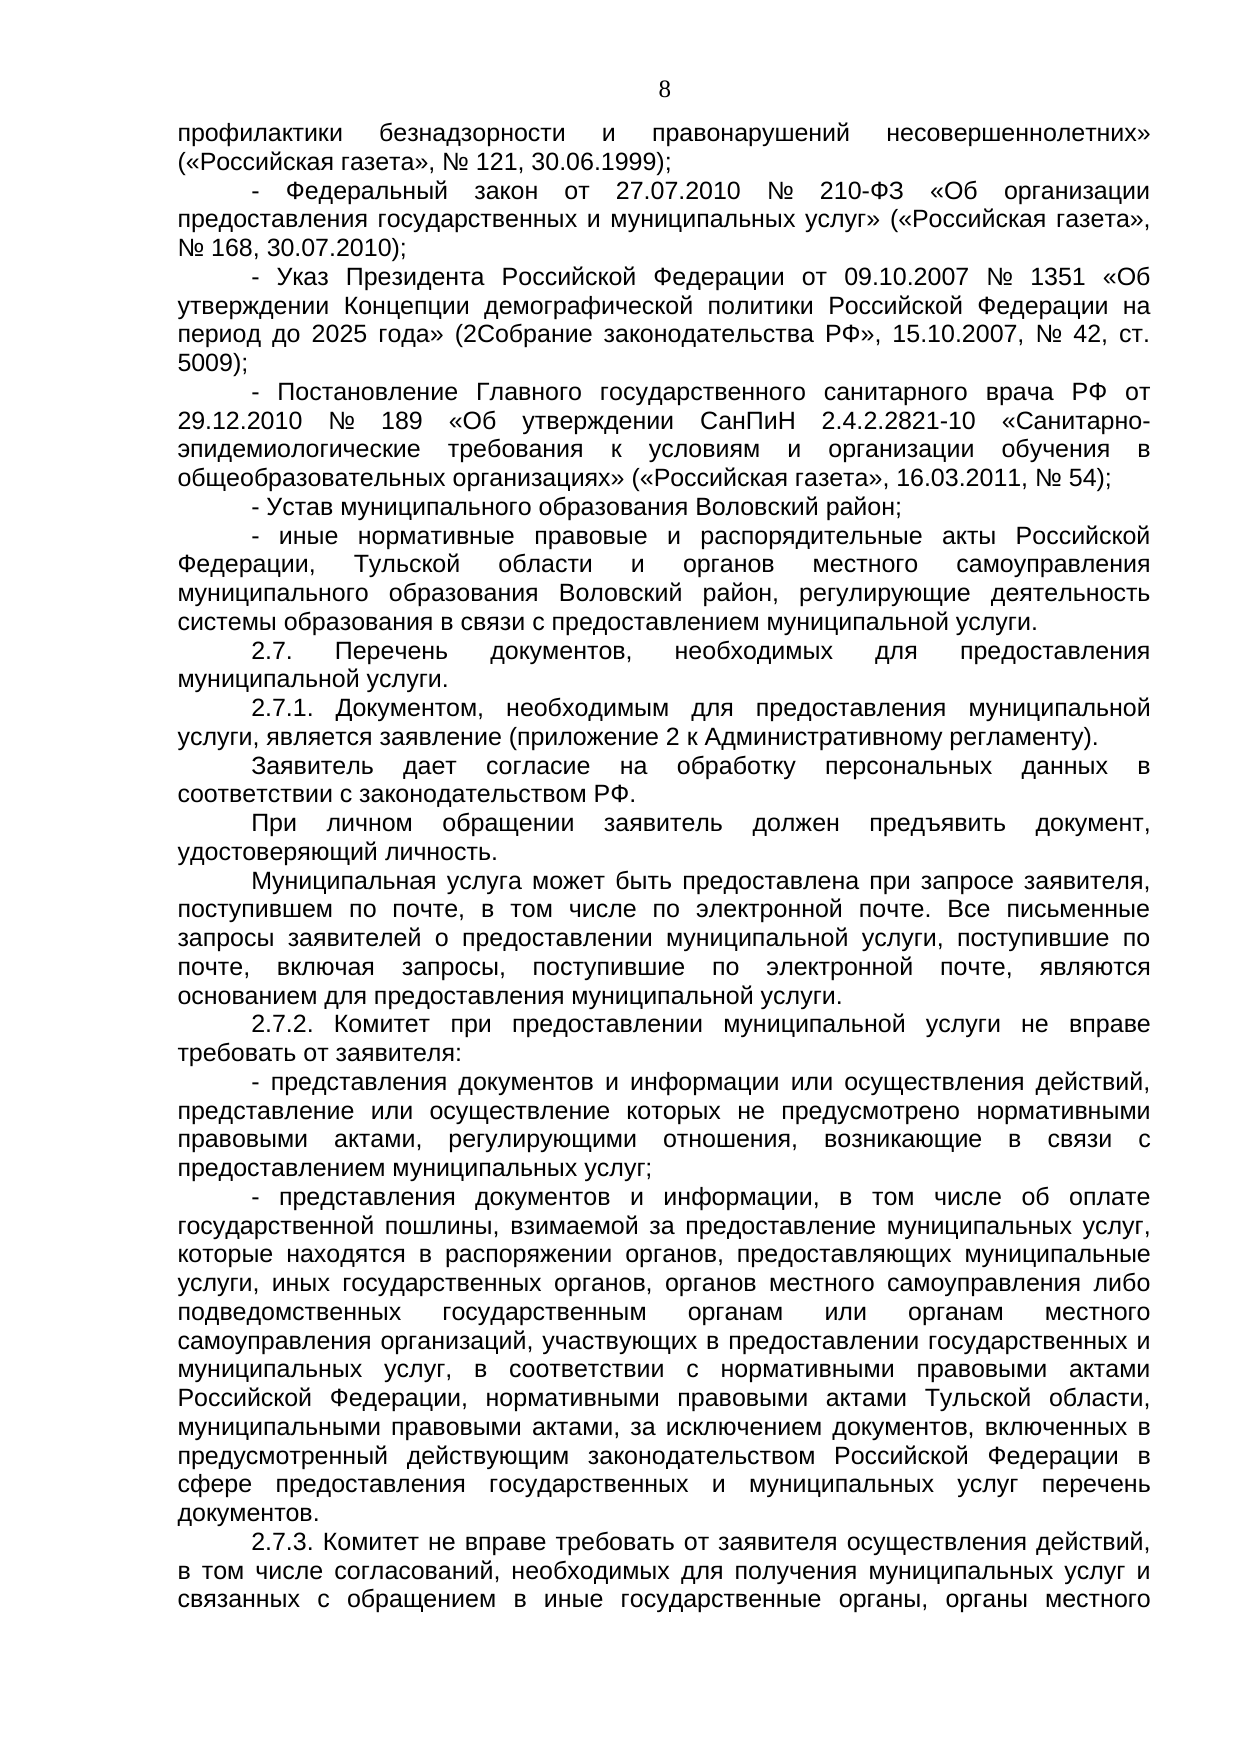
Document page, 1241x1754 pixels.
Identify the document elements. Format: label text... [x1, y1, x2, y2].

text Заявитель дает согласие на обработку персональных данных в соответствии с законодательством РФ. [177, 751, 1152, 808]
text 2.7. Перечень документов, необходимых для предоставления муниципальной услуги. [177, 636, 1152, 693]
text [177, 118, 1152, 176]
text - Постановление Главного государственного санитарного врача РФ от 29.12.2010 № 189 «Об утверждении СанПиН 2.4.2.2821-10 «Санитарно-эпидемиологические требования к условиям и организации обучения в общеобразовательных организациях» («Российская газета», 16.03.2011, № 54); [177, 377, 1152, 492]
text 2.7.1. Документом, необходимым для предоставления муниципальной услуги, является заявление (приложение 2 к Административному регламенту). [177, 693, 1152, 751]
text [177, 1527, 1152, 1613]
text - Указ Президента Российской Федерации от 09.10.2007 № 1351 «Об утверждении Концепции демографической политики Российской Федерации на период до 2025 года» (2Собрание законодательства РФ», 15.10.2007, № 42, ст. 5009); [177, 262, 1152, 377]
text - Устав муниципального образования Воловский район; [177, 492, 1152, 521]
text - Федеральный закон от 27.07.2010 № 210-ФЗ «Об организации предоставления государственных и муниципальных услуг» («Российская газета», № 168, 30.07.2010); [177, 176, 1152, 262]
text - представления документов и информации, в том числе об оплате государственной пошлины, взимаемой за предоставление муниципальных услуг, которые находятся в распоряжении органов, предоставляющих муниципальные услуги, иных государственных органов, органов местного самоуправления либо подведомственных государственным органам или органам местного самоуправления организаций, участвующих в предоставлении государственных и муниципальных услуг, в соответствии с нормативными правовыми актами Российской Федерации, нормативными правовыми актами Тульской области, муниципальными правовыми актами, за исключением документов, включенных в предусмотренный действующим законодательством Российской Федерации в сфере предоставления государственных и муниципальных услуг перечень документов. [177, 1182, 1152, 1527]
text - иные нормативные правовые и распорядительные акты Российской Федерации, Тульской области и органов местного самоуправления муниципального образования Воловский район, регулирующие деятельность системы образования в связи с предоставлением муниципальной услуги. [177, 521, 1152, 636]
text - представления документов и информации или осуществления действий, представление или осуществление которых не предусмотрено нормативными правовыми актами, регулирующими отношения, возникающие в связи с предоставлением муниципальных услуг; [177, 1067, 1152, 1182]
text 2.7.2. Комитет при предоставлении муниципальной услуги не вправе требовать от заявителя: [177, 1009, 1152, 1067]
text При личном обращении заявитель должен предъявить документ, удостоверяющий личность. [177, 808, 1152, 866]
text Муниципальная услуга может быть предоставлена при запросе заявителя, поступившем по почте, в том числе по электронной почте. Все письменные запросы заявителей о предоставлении муниципальной услуги, поступившие по почте, включая запросы, поступившие по электронной почте, являются основанием для предоставления муниципальной услуги. [177, 866, 1152, 1009]
